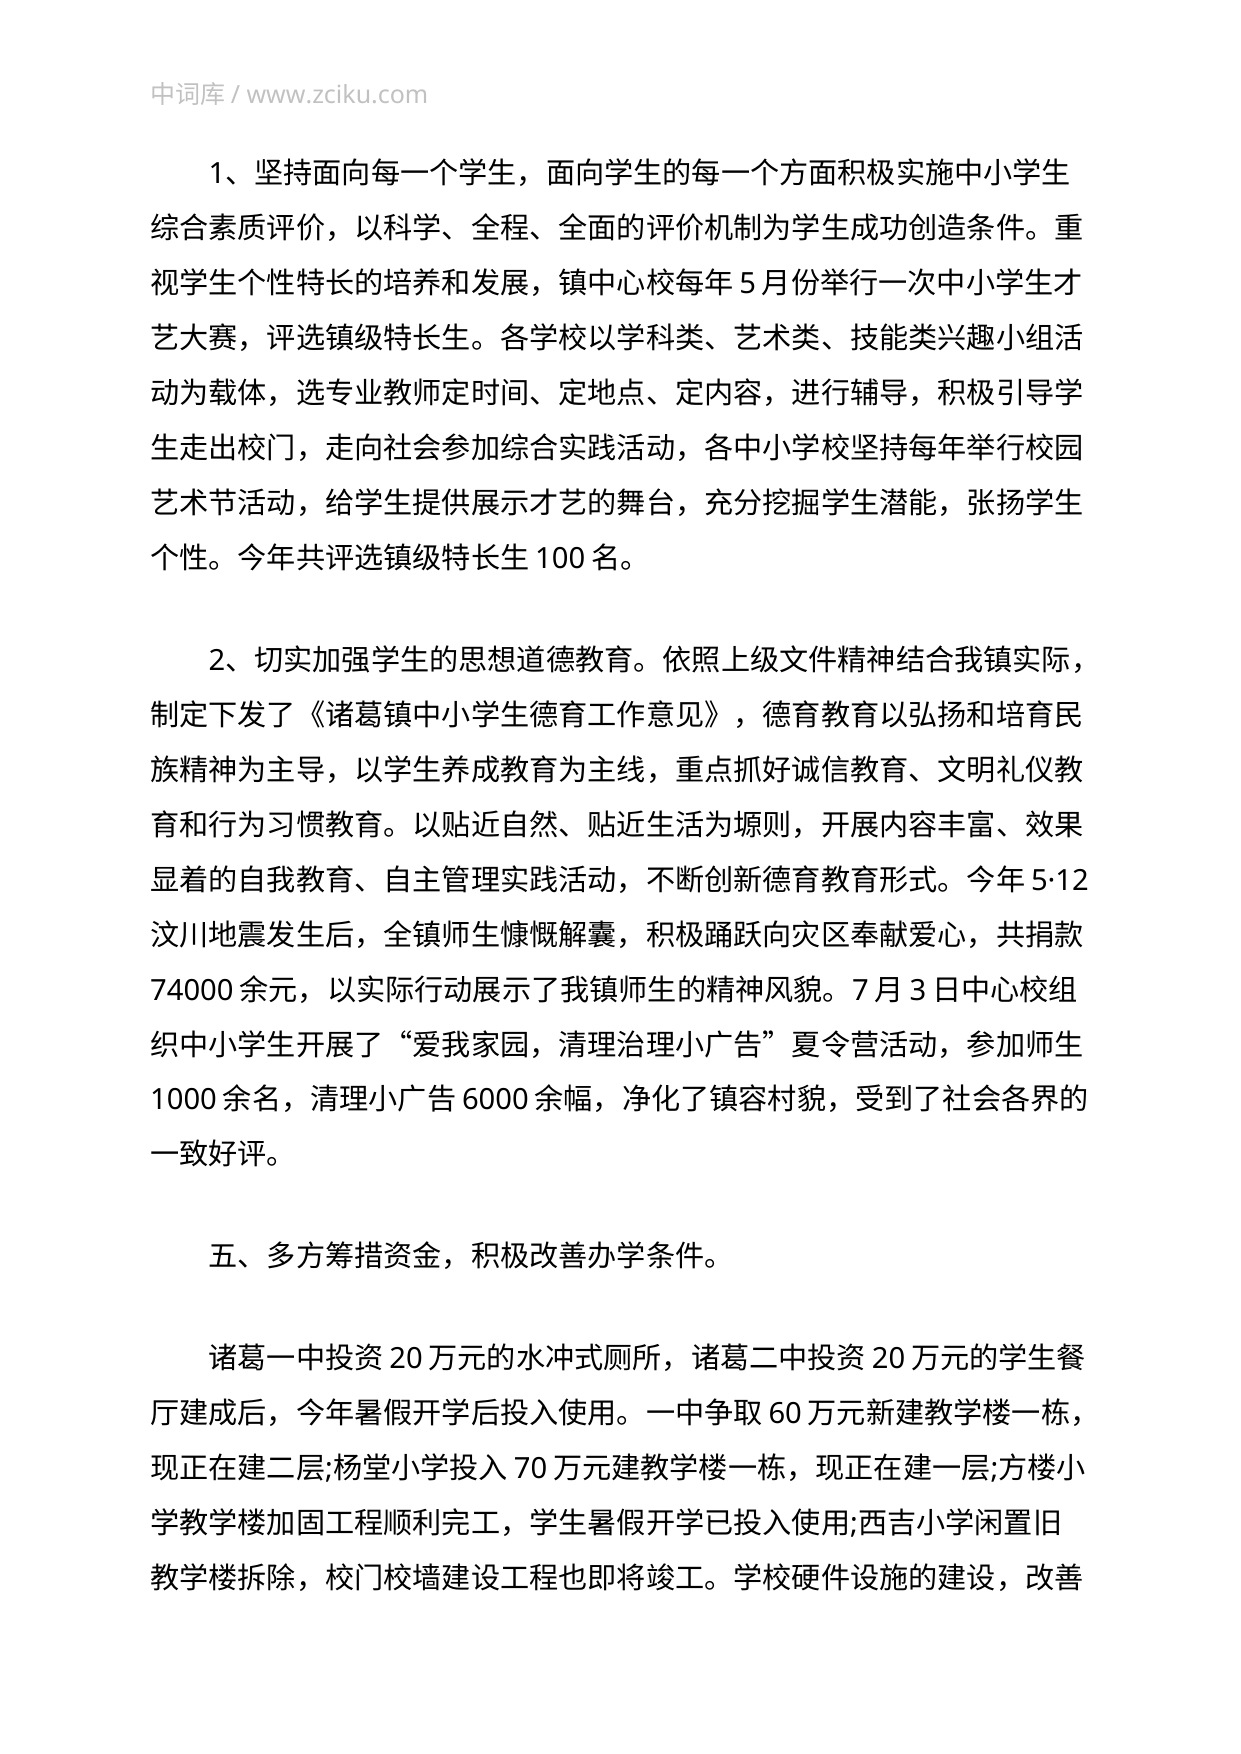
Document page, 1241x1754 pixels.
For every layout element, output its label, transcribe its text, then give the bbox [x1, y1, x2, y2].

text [150, 1334, 1090, 1597]
text 1、坚持面向每一个学生，面向学生的每一个方面积极实施中小学生综合素质评价，以科学、全程、全面的评价机制为学生成功创造条件。重视学生个性特长的培养和发展，镇中心校每年5月份举行一次中小学生才艺大赛，评选镇级特长生。各学校以学科类、艺术类、技能类兴趣小组活动为载体，选专业教师定时间、定地点、定内容，进行辅导，积极引导学生走出校门，走向社会参加综合实践活动，各中小学校坚持每年举行校园艺术节活动，给学生提供展示才艺的舞台，充分挖掘学生潜能，张扬学生个性。今年共评选镇级特长生100名。 [150, 150, 1090, 577]
text 2、切实加强学生的思想道德教育。依照上级文件精神结合我镇实际，制定下发了《诸葛镇中小学生德育工作意见》，德育教育以弘扬和培育民族精神为主导，以学生养成教育为主线，重点抓好诚信教育、文明礼仪教育和行为习惯教育。以贴近自然、贴近生活为塬则，开展内容丰富、效果显着的自我教育、自主管理实践活动，不断创新德育教育形式。今年5·12汶川地震发生后，全镇师生慷慨解囊，积极踊跃向灾区奉献爱心，共捐款74000余元，以实际行动展示了我镇师生的精神风貌。7月3日中心校组织中小学生开展了“爱我家园，清理治理小广告”夏令营活动，参加师生1000余名，清理小广告6000余幅，净化了镇容村貌，受到了社会各界的一致好评。 [150, 636, 1090, 1173]
text 五、多方筹措资金，积极改善办学条件。 [150, 1233, 1090, 1275]
